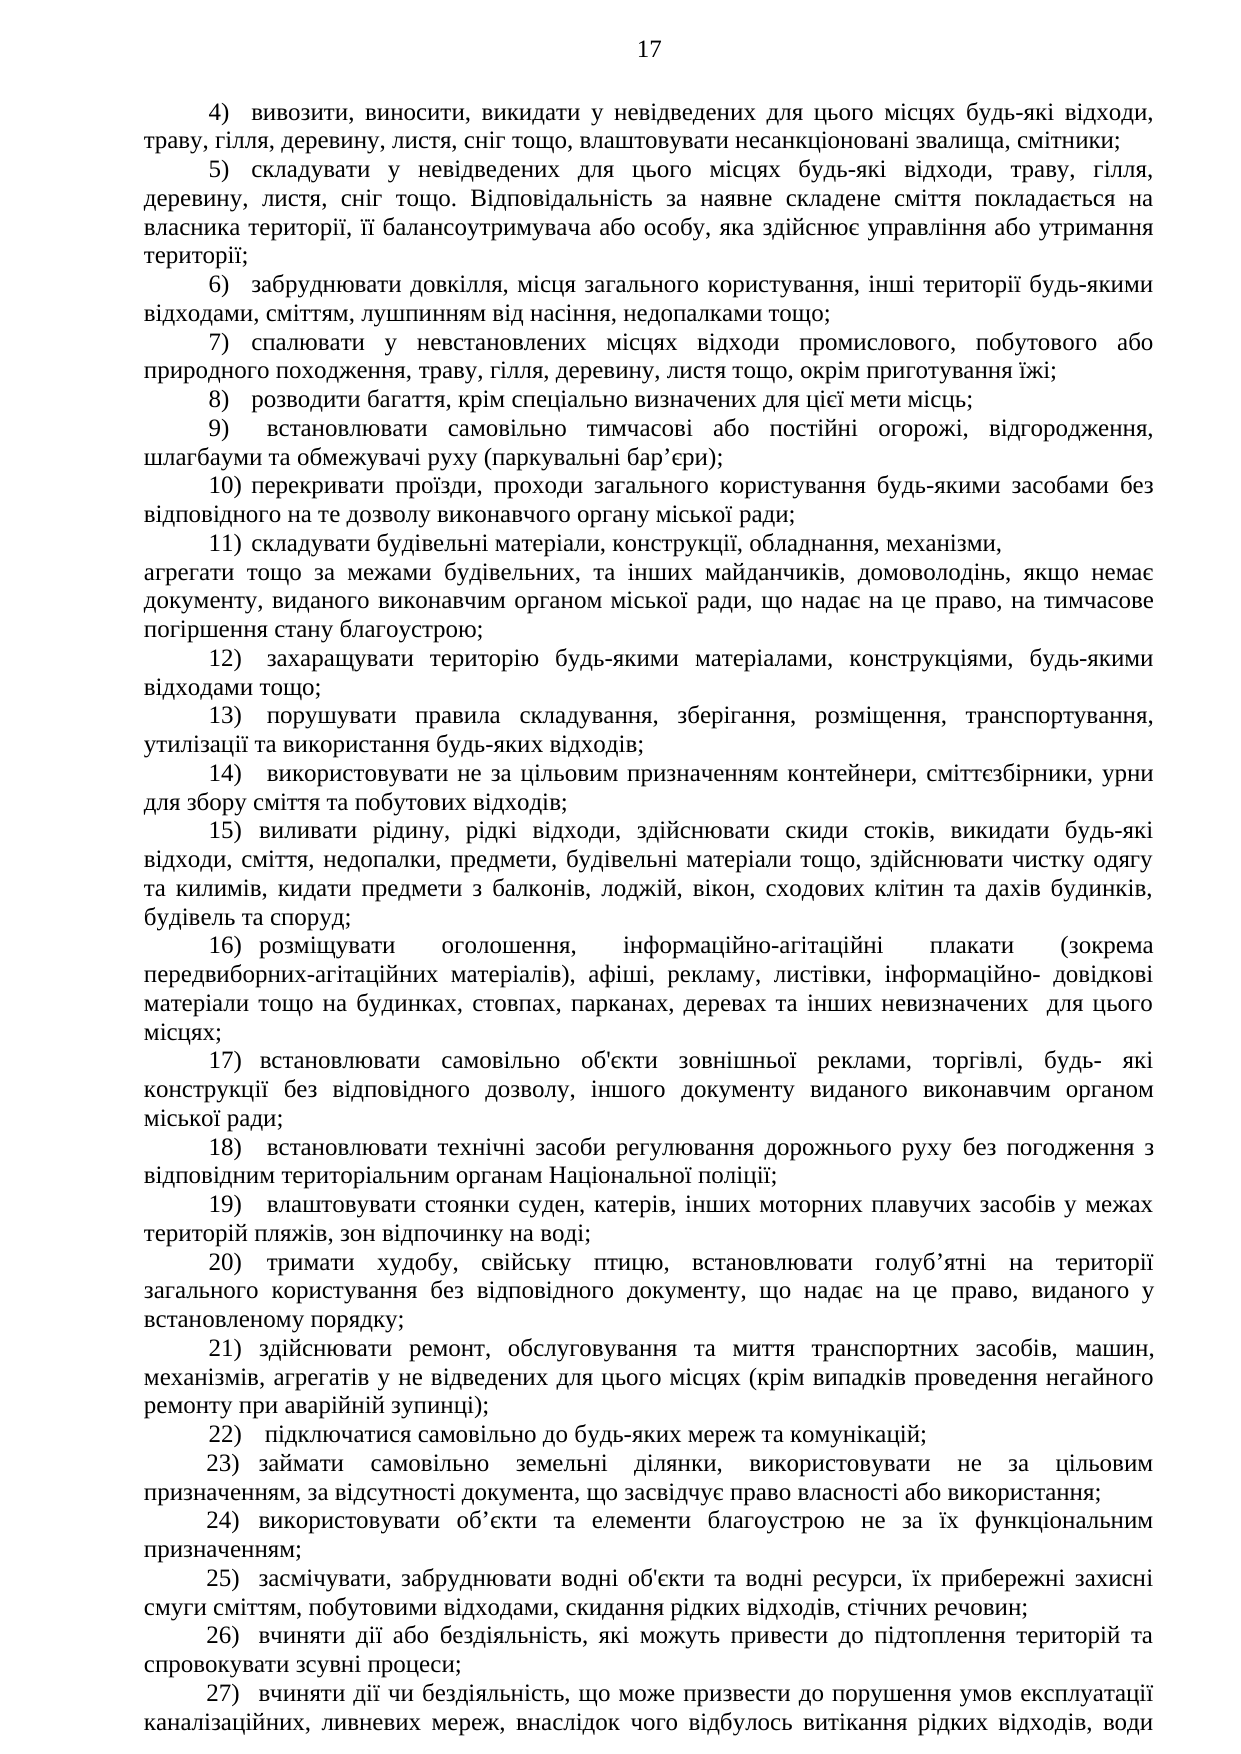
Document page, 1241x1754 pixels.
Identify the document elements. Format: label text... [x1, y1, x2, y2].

list встановлювати технічні засоби регулювання дорожнього руху без погодження з відповідним територіальним органам Національної поліції; [144, 1132, 1154, 1189]
list здійснювати ремонт, обслуговування та миття транспортних засобів, машин, механізмів, агрегатів у не відведених для цього місцях (крім випадків проведення негайного ремонту при аварійній зупинці); [144, 1333, 1154, 1419]
list перекривати проїзди, проходи загального користування будь-якими засобами без відповідного на те дозволу виконавчого органу міської ради; [144, 471, 1154, 528]
list встановлювати самовільно тимчасові або постійні огорожі, відгородження, шлагбауми та обмежувачі руху (паркувальні бар’єри); [144, 413, 1154, 471]
list використовувати не за цільовим призначенням контейнери, сміттєзбірники, урни для збору сміття та побутових відходів; [144, 758, 1154, 816]
list порушувати правила складування, зберігання, розміщення, транспортування, утилізації та використання будь-яких відходів; [144, 701, 1154, 758]
list спалювати у невстановлених місцях відходи промислового, побутового або природного походження, траву, гілля, деревину, листя тощо, окрім приготування їжі; [144, 327, 1154, 384]
list підключатися самовільно до будь-яких мереж та комунікацій; [144, 1419, 1154, 1448]
list займати самовільно земельні ділянки, використовувати не за цільовим призначенням, за відсутності документа, що засвідчує право власності або використання; [144, 1448, 1154, 1506]
list влаштовувати стоянки суден, катерів, інших моторних плавучих засобів у межах територій пляжів, зон відпочинку на воді; [144, 1189, 1154, 1247]
list забруднювати довкілля, місця загального користування, інші території будь-якими відходами, сміттям, лушпинням від насіння, недопалками тощо; [144, 269, 1154, 327]
list тримати худобу, свійську птицю, встановлювати голуб’ятні на території загального користування без відповідного документу, що надає на це право, виданого у встановленому порядку; [144, 1247, 1154, 1333]
list виливати рідину, рідкі відходи, здійснювати скиди стоків, викидати будь-які відходи, сміття, недопалки, предмети, будівельні матеріали тощо, здійснювати чистку одягу та килимів, кидати предмети з балконів, лоджій, вікон, сходових клітин та дахів будинків, будівель та споруд; [144, 816, 1154, 931]
list складувати будівельні матеріали, конструкції, обладнання, механізми, [144, 528, 1154, 557]
list встановлювати самовільно об'єкти зовнішньої реклами, торгівлі, будь- які конструкції без відповідного дозволу, іншого документу виданого виконавчим органом міської ради; [144, 1046, 1154, 1132]
list розміщувати оголошення, інформаційно-агітаційні плакати (зокрема передвиборних-агітаційних матеріалів), афіші, рекламу, листівки, інформаційно- довідкові матеріали тощо на будинках, стовпах, парканах, деревах та інших невизначених для цього місцях; [144, 931, 1154, 1046]
list розводити багаття, крім спеціально визначених для цієї мети місць; [144, 384, 1154, 413]
list використовувати об’єкти та елементи благоустрою не за їх функціональним призначенням; [144, 1506, 1154, 1563]
list вчиняти дії або бездіяльність, які можуть привести до підтоплення територій та спровокувати зсувні процеси; [144, 1621, 1154, 1678]
text агрегати тощо за межами будівельних, та інших майданчиків, домоволодінь, якщо немає документу, виданого виконавчим органом міської ради, що надає на це право, на тимчасове погіршення стану благоустрою; [144, 557, 1154, 643]
list захаращувати територію будь-якими матеріалами, конструкціями, будь-якими відходами тощо; [144, 643, 1154, 701]
list засмічувати, забруднювати водні об'єкти та водні ресурси, їх прибережні захисні смуги сміттям, побутовими відходами, скидання рідких відходів, стічних речовин; [144, 1563, 1154, 1621]
list складувати у невідведених для цього місцях будь-які відходи, траву, гілля, деревину, листя, сніг тощо. Відповідальність за наявне складене сміття покладається на власника території, її балансоутримувача або особу, яка здійснює управління або утримання території; [144, 154, 1154, 269]
list вивозити, виносити, викидати у невідведених для цього місцях будь-які відходи, траву, гілля, деревину, листя, сніг тощо, влаштовувати несанкціоновані звалища, смітники; [144, 97, 1154, 154]
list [144, 1678, 1154, 1736]
